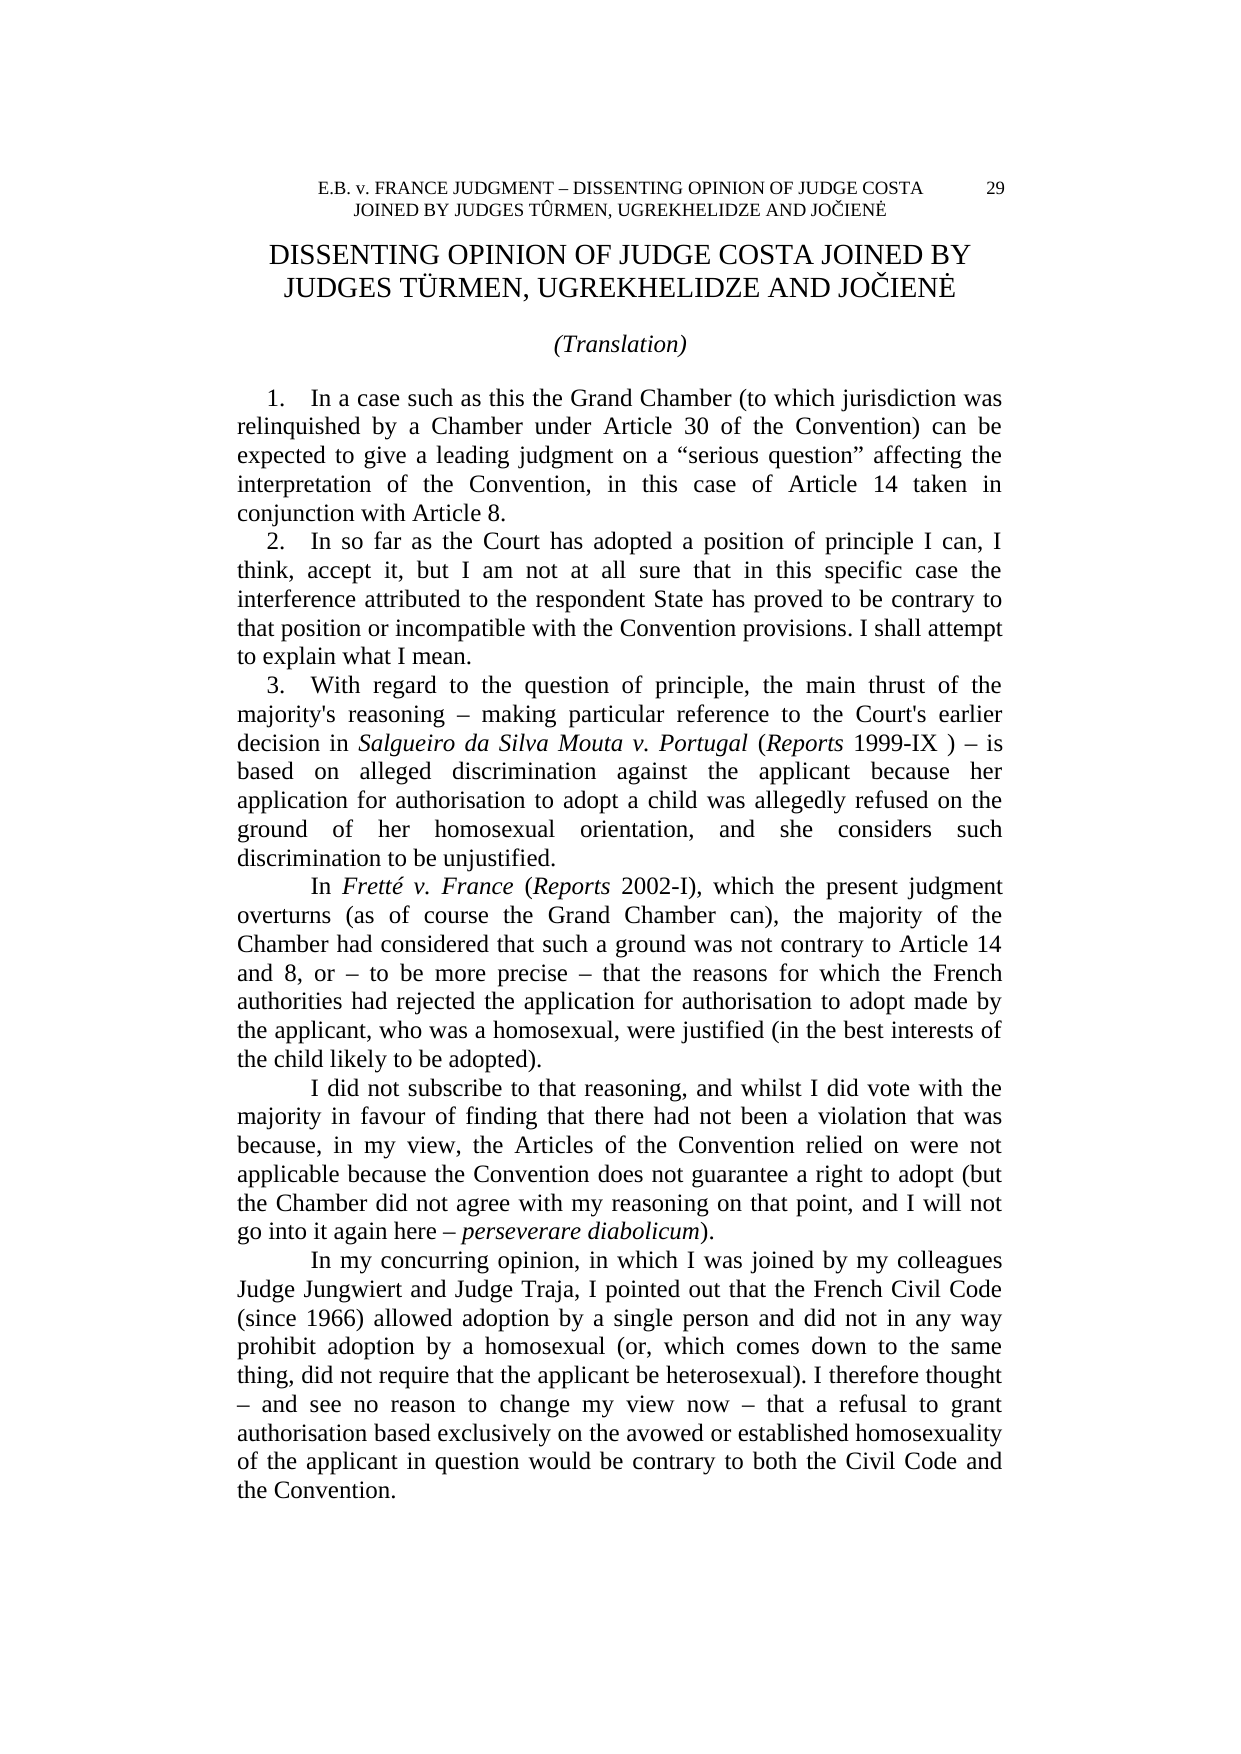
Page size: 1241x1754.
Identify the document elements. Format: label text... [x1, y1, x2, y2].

text 2. In so far as the Court has adopted a position of principle I can, I think, accept it, but I am not at all sure that in this specific case the interference attributed to the respondent State has proved to be contrary to that position or incompatible with the Convention provisions. I shall attempt to explain what I mean. [237, 526, 1003, 670]
text 1. In a case such as this the Grand Chamber (to which jurisdiction was relinquished by a Chamber under Article 30 of the Convention) can be expected to give a leading judgment on a “serious question” affecting the interpretation of the Convention, in this case of Article 14 taken in conjunction with Article 8. [237, 383, 1003, 526]
text DISSENTING OPINION OF JUDGE COSTA JOINED BY JUDGES TÜRMEN, UGREKHELIDZE AND JOČIENĖ [237, 237, 1003, 304]
text (Translation) [237, 329, 1003, 358]
text In Fretté v. France (Reports 2002-I), which the present judgment overturns (as of course the Grand Chamber can), the majority of the Chamber had considered that such a ground was not contrary to Article 14 and 8, or – to be more precise – that the reasons for which the French authorities had rejected the application for authorisation to adopt made by the applicant, who was a homosexual, were justified (in the best interests of the child likely to be adopted). [237, 871, 1003, 1073]
text 3. With regard to the question of principle, the main thrust of the majority's reasoning – making particular reference to the Court's earlier decision in Salgueiro da Silva Mouta v. Portugal (Reports 1999-IX ) – is based on alleged discrimination against the applicant because her application for authorisation to adopt a child was allegedly refused on the ground of her homosexual orientation, and she considers such discrimination to be unjustified. [237, 670, 1003, 871]
text In my concurring opinion, in which I was joined by my colleagues Judge Jungwiert and Judge Traja, I pointed out that the French Civil Code (since 1966) allowed adoption by a single person and did not in any way prohibit adoption by a homosexual (or, which comes down to the same thing, did not require that the applicant be heterosexual). I therefore thought – and see no reason to change my view now – that a refusal to grant authorisation based exclusively on the avowed or established homosexuality of the applicant in question would be contrary to both the Civil Code and the Convention. [237, 1245, 1003, 1504]
text I did not subscribe to that reasoning, and whilst I did vote with the majority in favour of finding that there had not been a violation that was because, in my view, the Articles of the Convention relied on were not applicable because the Convention does not guarantee a right to adopt (but the Chamber did not agree with my reasoning on that point, and I will not go into it again here – perseverare diabolicum). [237, 1073, 1003, 1245]
